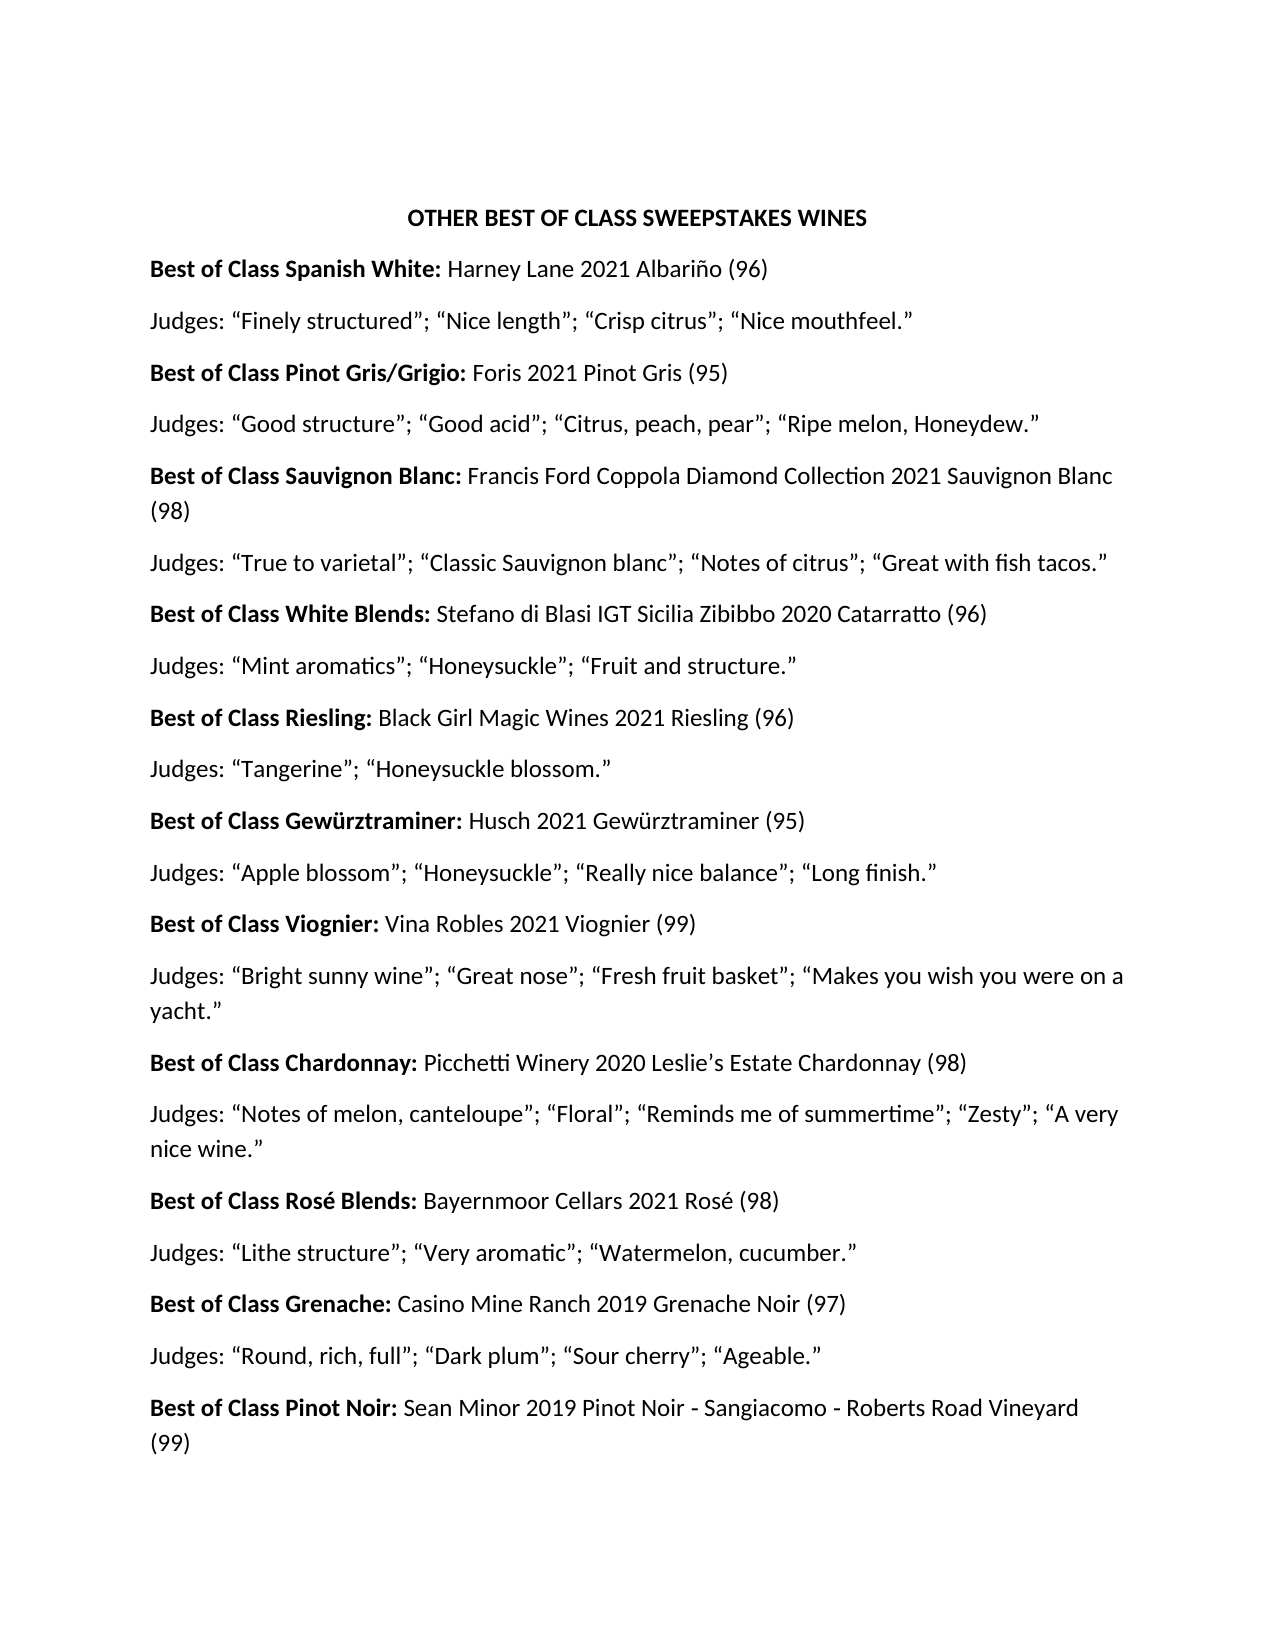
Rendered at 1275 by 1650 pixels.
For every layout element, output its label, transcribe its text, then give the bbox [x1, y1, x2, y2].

text Judges: “Bright sunny wine”; “Great nose”; “Fresh fruit basket”; “Makes you wish you were on a yacht.” [150, 960, 1125, 1026]
text Judges: “Notes of melon, canteloupe”; “Floral”; “Reminds me of summertime”; “Zesty”; “A very nice wine.” [150, 1098, 1125, 1164]
text Best of Class Grenache: Casino Mine Ranch 2019 Grenache Noir (97) [150, 1288, 1125, 1319]
text Best of Class Gewürztraminer: Husch 2021 Gewürztraminer (95) [150, 805, 1125, 836]
text Best of Class Spanish White: Harney Lane 2021 Albariño (96) [150, 253, 1125, 284]
text Best of Class Sauvignon Blanc: Francis Ford Coppola Diamond Collection 2021 Sauvignon Blanc (98) [150, 460, 1125, 526]
text Judges: “Finely structured”; “Nice length”; “Crisp citrus”; “Nice mouthfeel.” [150, 305, 1125, 336]
text Judges: “Tangerine”; “Honeysuckle blossom.” [150, 753, 1125, 784]
text Judges: “True to varietal”; “Classic Sauvignon blanc”; “Notes of citrus”; “Great with fish tacos.” [150, 547, 1125, 577]
text Best of Class White Blends: Stefano di Blasi IGT Sicilia Zibibbo 2020 Catarratto (96) [150, 598, 1125, 629]
text Best of Class Pinot Noir: Sean Minor 2019 Pinot Noir ‐ Sangiacomo ‐ Roberts Road Vineyard (99) [150, 1392, 1125, 1457]
text Judges: “Good structure”; “Good acid”; “Citrus, peach, pear”; “Ripe melon, Honeydew.” [150, 408, 1125, 439]
text Judges: “Apple blossom”; “Honeysuckle”; “Really nice balance”; “Long finish.” [150, 857, 1125, 887]
text OTHER BEST OF CLASS SWEEPSTAKES WINES [150, 202, 1125, 232]
text Judges: “Round, rich, full”; “Dark plum”; “Sour cherry”; “Ageable.” [150, 1340, 1125, 1371]
text Best of Class Pinot Gris/Grigio: Foris 2021 Pinot Gris (95) [150, 357, 1125, 387]
text Best of Class Chardonnay: Picchetti Winery 2020 Leslie’s Estate Chardonnay (98) [150, 1047, 1125, 1077]
text Judges: “Lithe structure”; “Very aromatic”; “Watermelon, cucumber.” [150, 1237, 1125, 1267]
text Best of Class Rosé Blends: Bayernmoor Cellars 2021 Rosé (98) [150, 1185, 1125, 1216]
text Judges: “Mint aromatics”; “Honeysuckle”; “Fruit and structure.” [150, 650, 1125, 681]
text Best of Class Riesling: Black Girl Magic Wines 2021 Riesling (96) [150, 702, 1125, 732]
text Best of Class Viognier: Vina Robles 2021 Viognier (99) [150, 908, 1125, 939]
